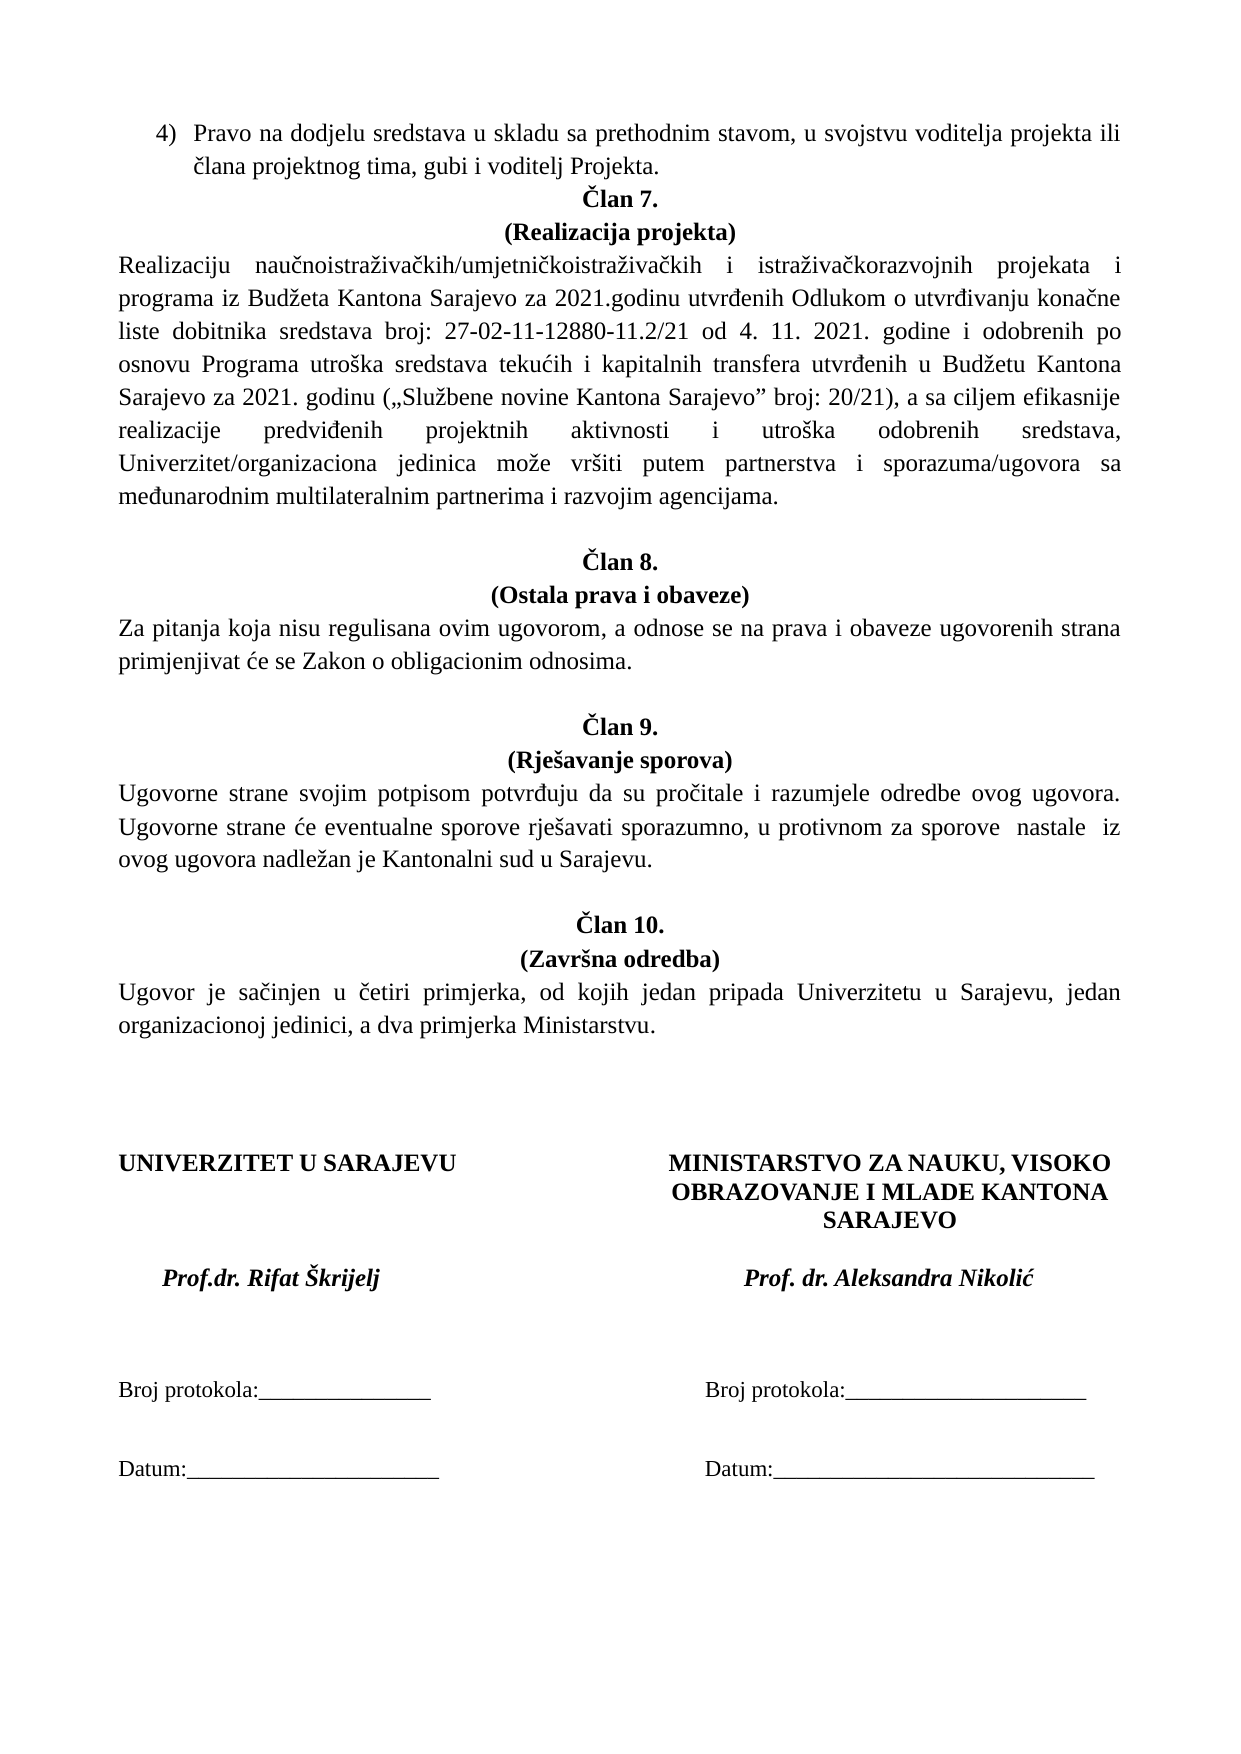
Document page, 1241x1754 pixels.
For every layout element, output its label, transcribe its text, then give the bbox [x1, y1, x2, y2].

text Prof. dr. Aleksandra Nikolić [658, 1263, 1122, 1292]
text (Ostala prava i obaveze) [118, 580, 1122, 609]
list Pravo na dodjelu sredstava u skladu sa prethodnim stavom, u svojstvu voditelja projekta ili člana projektnog tima, gubi i voditelj Projekta. [156, 118, 1122, 180]
text Ugovor je sačinjen u četiri primjerka, od kojih jedan pripada Univerzitetu u Sarajevu, jedan organizacionoj jedinici, a dva primjerka Ministarstvu. [118, 977, 1122, 1038]
text Prof.dr. Rifat Škrijelj [118, 1263, 583, 1292]
text Datum:______________________ Datum:____________________________ [118, 1455, 1122, 1481]
text (Realizacija projekta) [118, 217, 1122, 246]
text MINISTARSTVO ZA NAUKU, VISOKO OBRAZOVANJE I MLADE KANTONA SARAJEVO [658, 1148, 1122, 1234]
text Član 9. [118, 712, 1122, 741]
text Član 7. [118, 184, 1122, 213]
text Član 10. [118, 911, 1122, 939]
text Realizaciju naučnoistraživačkih/umjetničkoistraživačkih i istraživačkorazvojnih projekata i programa iz Budžeta Kantona Sarajevo za 2021.godinu utvrđenih Odlukom o utvrđivanju konačne liste dobitnika sredstava broj: 27-02-11-12880-11.2/21 od 4. 11. 2021. godine i odobrenih po osnovu Programa utroška sredstava tekućih i kapitalnih transfera utvrđenih u Budžetu Kantona Sarajevo za 2021. godinu („Službene novine Kantona Sarajevo” broj: 20/21), a sa ciljem efikasnije realizacije predviđenih projektnih aktivnosti i utroška odobrenih sredstava, Univerzitet/organizaciona jedinica može vršiti putem partnerstva i sporazuma/ugovora sa međunarodnim multilateralnim partnerima i razvojim agencijama. [118, 250, 1122, 510]
text Ugovorne strane svojim potpisom potvrđuju da su pročitale i razumjele odredbe ovog ugovora. Ugovorne strane će eventualne sporove rješavati sporazumno, u protivnom za sporove nastale iz ovog ugovora nadležan je Kantonalni sud u Sarajevu. [118, 778, 1122, 873]
text (Završna odredba) [118, 944, 1122, 972]
text UNIVERZITET U SARAJEVU [118, 1148, 583, 1177]
text Za pitanja koja nisu regulisana ovim ugovorom, a odnose se na prava i obaveze ugovorenih strana primjenjivat će se Zakon o obligacionim odnosima. [118, 613, 1122, 675]
text Broj protokola:_______________ Broj protokola:_____________________ [118, 1376, 1122, 1402]
text (Rješavanje sporova) [118, 746, 1122, 774]
text Član 8. [118, 547, 1122, 576]
